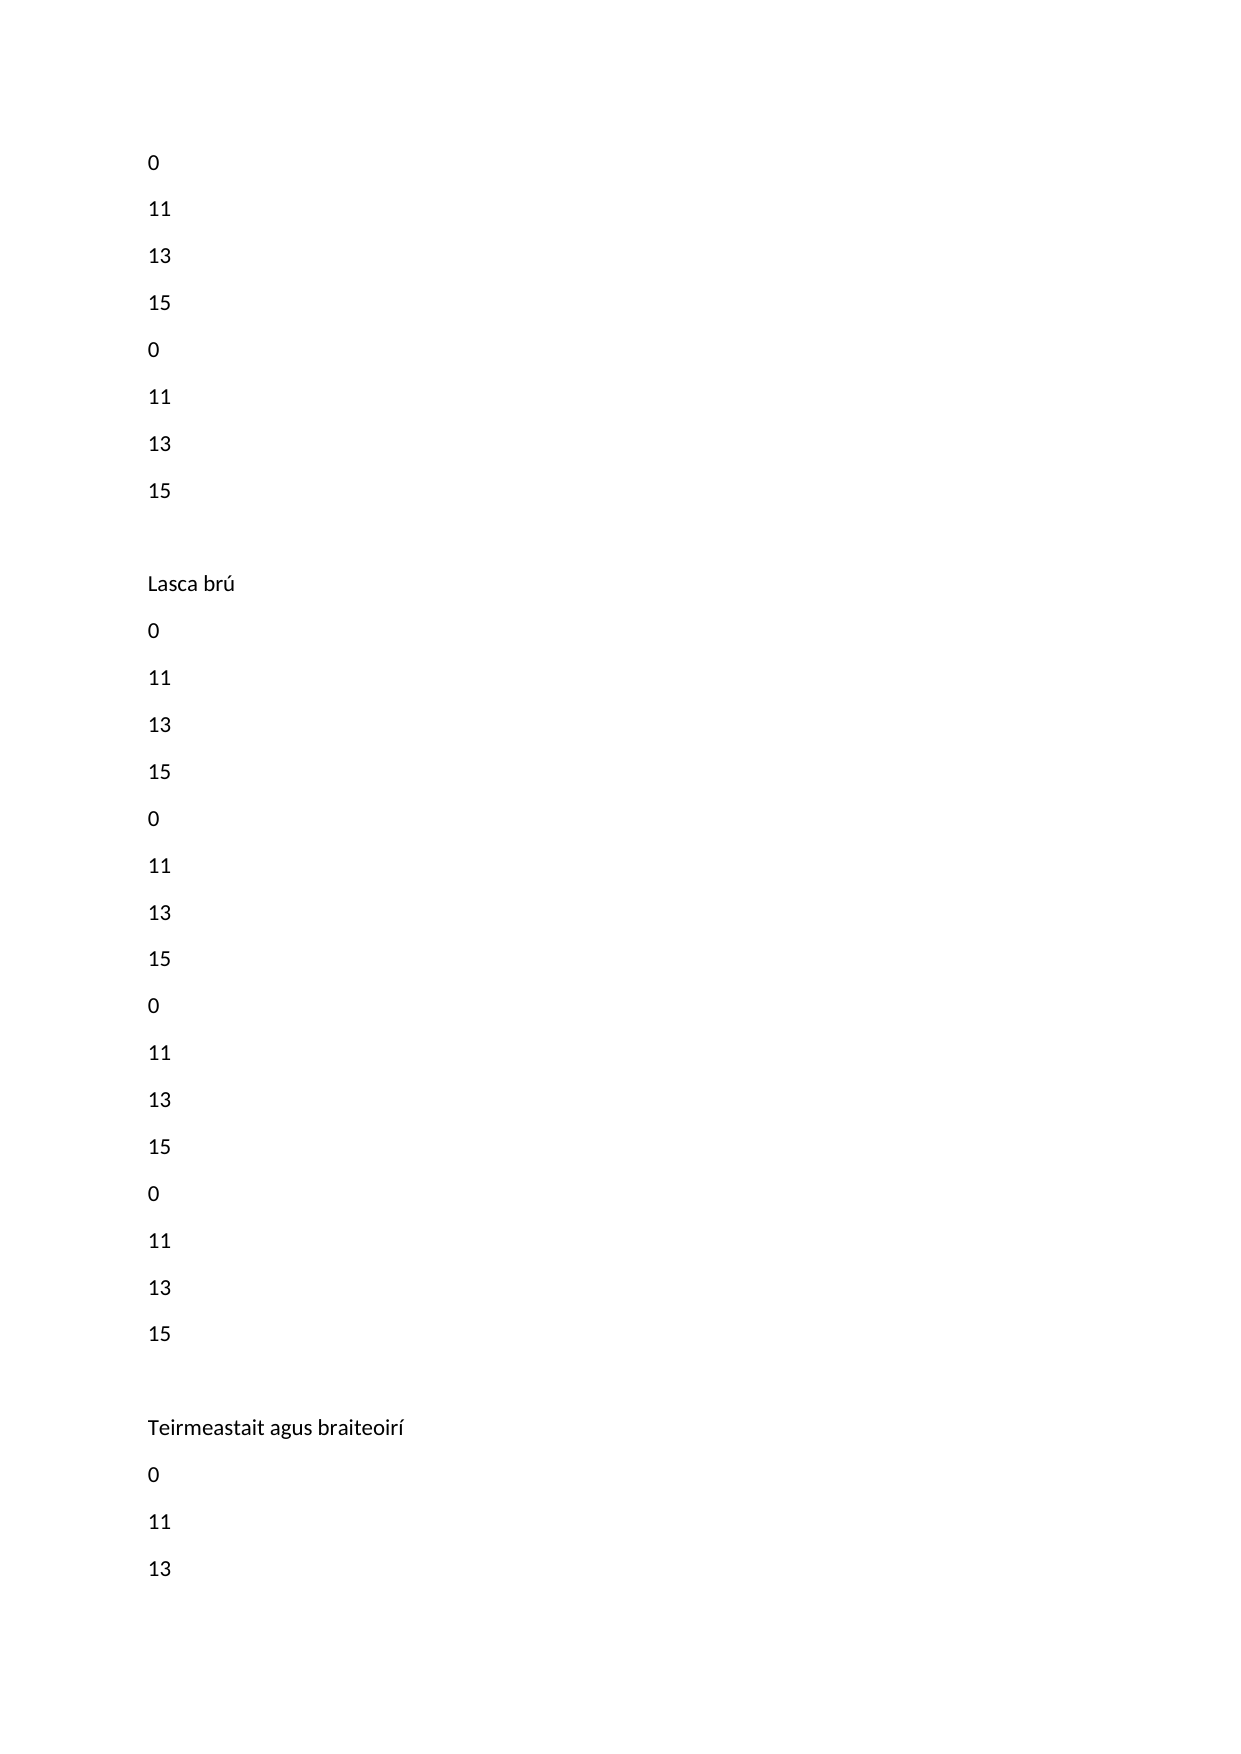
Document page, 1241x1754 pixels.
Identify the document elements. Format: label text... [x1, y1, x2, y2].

text 13 [148, 429, 1093, 457]
text 11 [148, 1038, 1093, 1066]
text 11 [148, 1226, 1093, 1254]
text 15 [148, 757, 1093, 785]
text 0 [148, 1179, 1093, 1207]
text 11 [148, 382, 1093, 410]
text 13 [148, 1085, 1093, 1113]
text 15 [148, 944, 1093, 972]
text 15 [148, 1132, 1093, 1160]
text 13 [148, 710, 1093, 738]
text 0 [148, 616, 1093, 644]
text 11 [148, 663, 1093, 691]
text Teirmeastait agus braiteoirí [148, 1413, 1093, 1441]
text 0 [148, 335, 1093, 363]
text 0 [148, 991, 1093, 1019]
text 15 [148, 288, 1093, 316]
text 11 [148, 194, 1093, 222]
text 11 [148, 1507, 1093, 1535]
text 13 [148, 241, 1093, 269]
text 11 [148, 851, 1093, 879]
text 13 [148, 898, 1093, 926]
text 15 [148, 1319, 1093, 1347]
text 13 [148, 1273, 1093, 1301]
text 0 [148, 148, 1093, 176]
text Lasca brú [148, 569, 1093, 597]
text 13 [148, 1554, 1093, 1582]
text 15 [148, 476, 1093, 504]
text 0 [148, 1460, 1093, 1488]
text 0 [148, 804, 1093, 832]
